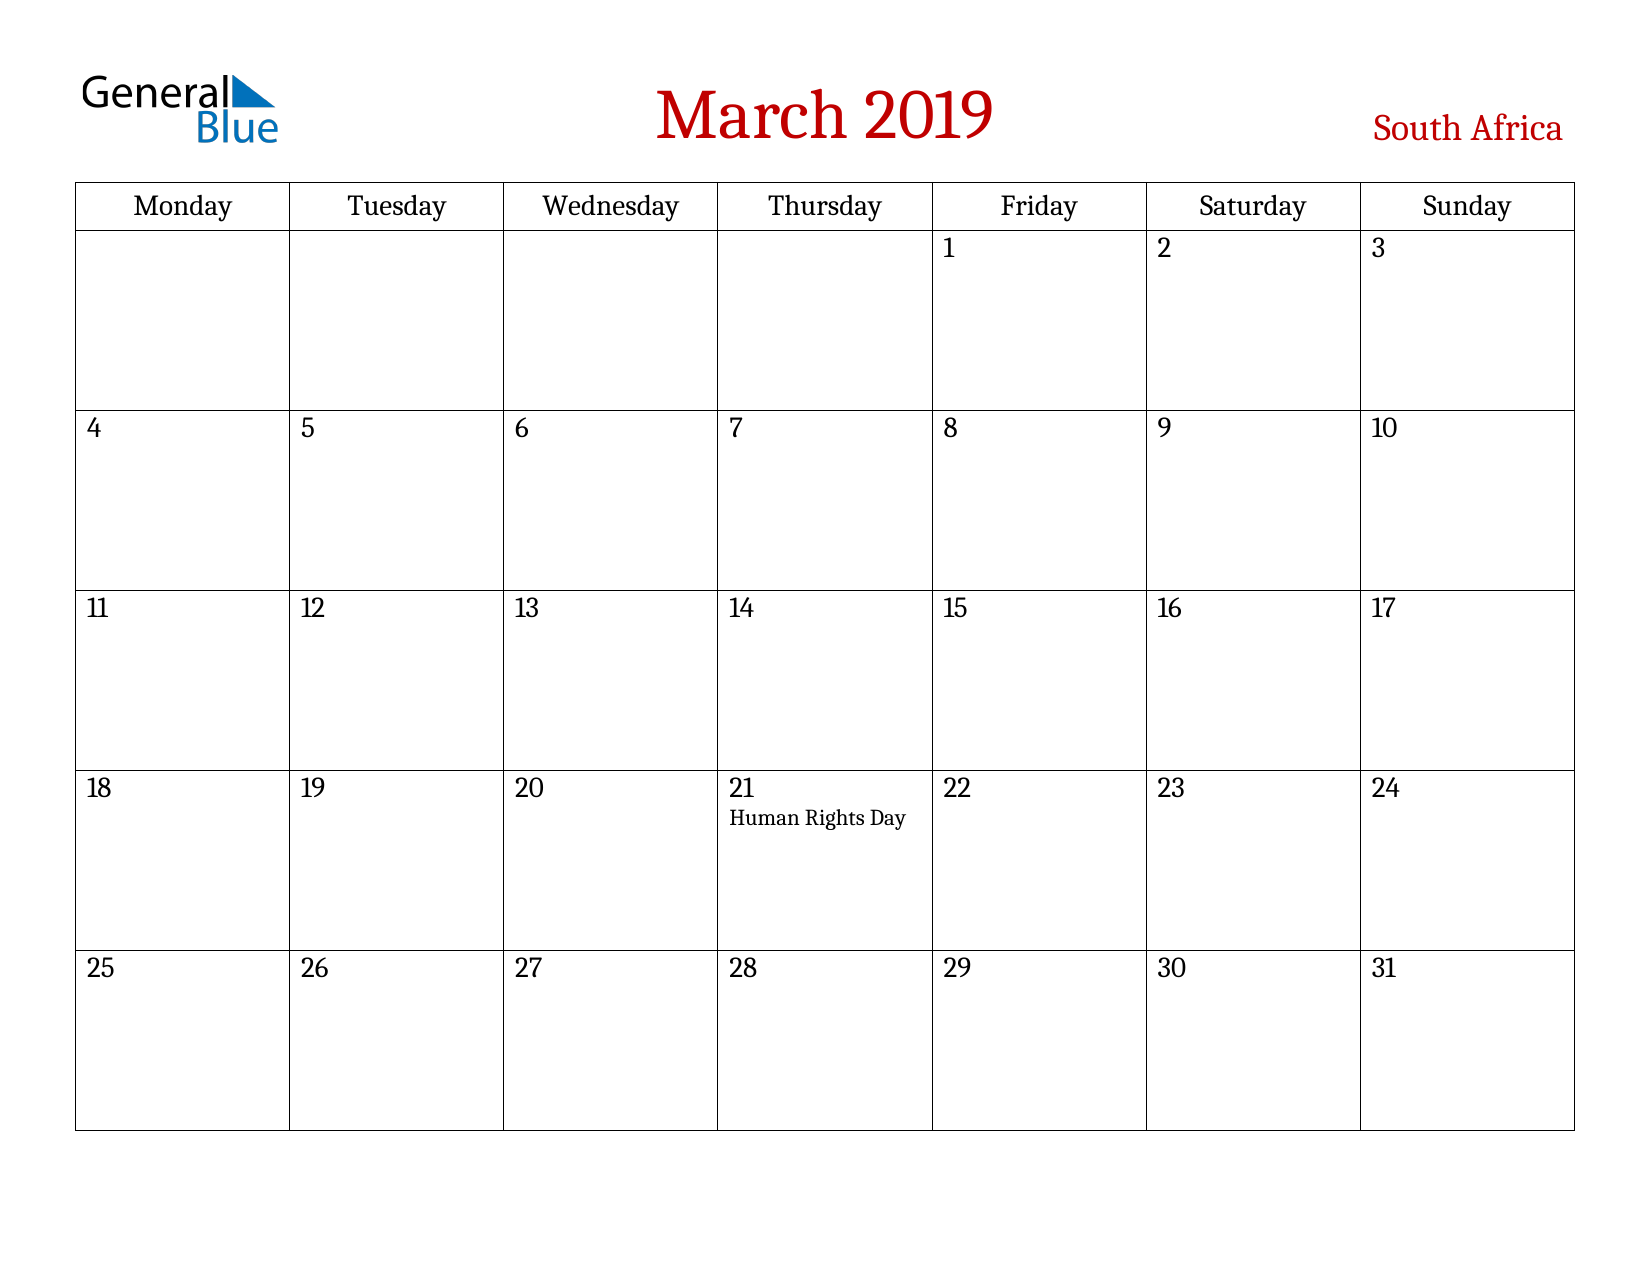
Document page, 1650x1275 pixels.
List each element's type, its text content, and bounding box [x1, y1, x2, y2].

table_cell 13 [504, 591, 717, 625]
table_cell Wednesday [504, 183, 717, 230]
table_cell 21 [718, 771, 932, 805]
table_cell 20 [504, 771, 717, 805]
table_cell [1361, 625, 1574, 770]
table_cell [76, 625, 289, 770]
table_cell [933, 985, 1146, 1130]
table_cell 27 [504, 951, 717, 985]
table_cell [933, 445, 1146, 590]
table_cell [718, 985, 932, 1130]
table_cell [76, 445, 289, 590]
table_cell [1361, 985, 1574, 1130]
table_cell 14 [718, 591, 932, 625]
table_cell [290, 231, 503, 264]
table_cell [290, 805, 503, 950]
table_cell 18 [76, 771, 289, 805]
table_cell 7 [718, 411, 932, 444]
table_cell 25 [76, 951, 289, 985]
table_cell [76, 265, 289, 410]
table_header March 2019 [504, 75, 1146, 182]
table_cell [933, 805, 1146, 950]
table_cell 24 [1361, 771, 1574, 805]
table_cell 6 [504, 411, 717, 444]
table_header South Africa [1146, 75, 1574, 182]
table_cell 12 [290, 591, 503, 625]
table_cell 5 [290, 411, 503, 444]
table_cell 17 [1361, 591, 1574, 625]
table_cell Sunday [1361, 183, 1574, 230]
table_cell [718, 445, 932, 590]
table_cell 31 [1361, 951, 1574, 985]
table_cell 1 [933, 231, 1146, 264]
table_cell 15 [933, 591, 1146, 625]
table_cell 9 [1147, 411, 1360, 444]
table_cell [1147, 265, 1360, 410]
table_cell 11 [76, 591, 289, 625]
table_cell [290, 985, 503, 1130]
table_cell 26 [290, 951, 503, 985]
table_cell 30 [1147, 951, 1360, 985]
table_cell Thursday [718, 183, 932, 230]
table_cell [718, 231, 932, 264]
table_cell [76, 985, 289, 1130]
table_cell [1147, 805, 1360, 950]
table_cell [76, 805, 289, 950]
table_cell [718, 625, 932, 770]
table_cell [504, 445, 717, 590]
table_cell Saturday [1147, 183, 1360, 230]
table_cell [1147, 625, 1360, 770]
table_cell [504, 805, 717, 950]
table_cell [1147, 445, 1360, 590]
table_cell 10 [1361, 411, 1574, 444]
table_cell 23 [1147, 771, 1360, 805]
table_cell 2 [1147, 231, 1360, 264]
table_cell [504, 985, 717, 1130]
table_cell 29 [933, 951, 1146, 985]
table_cell [1361, 445, 1574, 590]
table_cell [1147, 985, 1360, 1130]
table_cell [76, 231, 289, 264]
table_cell 8 [933, 411, 1146, 444]
table_cell 4 [76, 411, 289, 444]
table_cell 16 [1147, 591, 1360, 625]
table_cell [504, 625, 717, 770]
table_cell Tuesday [290, 183, 503, 230]
table_header [76, 75, 503, 182]
table_cell 22 [933, 771, 1146, 805]
table_cell [290, 445, 503, 590]
table_cell Friday [933, 183, 1146, 230]
table_cell 3 [1361, 231, 1574, 264]
picture [82, 75, 278, 143]
table_cell 28 [718, 951, 932, 985]
table_cell [290, 265, 503, 410]
table_cell [504, 265, 717, 410]
table_cell [1361, 265, 1574, 410]
table_cell [933, 265, 1146, 410]
table_cell [504, 231, 717, 264]
table_cell Human Rights Day [718, 805, 932, 950]
table_cell Monday [76, 183, 289, 230]
table_cell [290, 625, 503, 770]
table_cell [1361, 805, 1574, 950]
table_cell 19 [290, 771, 503, 805]
table_cell [933, 625, 1146, 770]
table_cell [718, 265, 932, 410]
